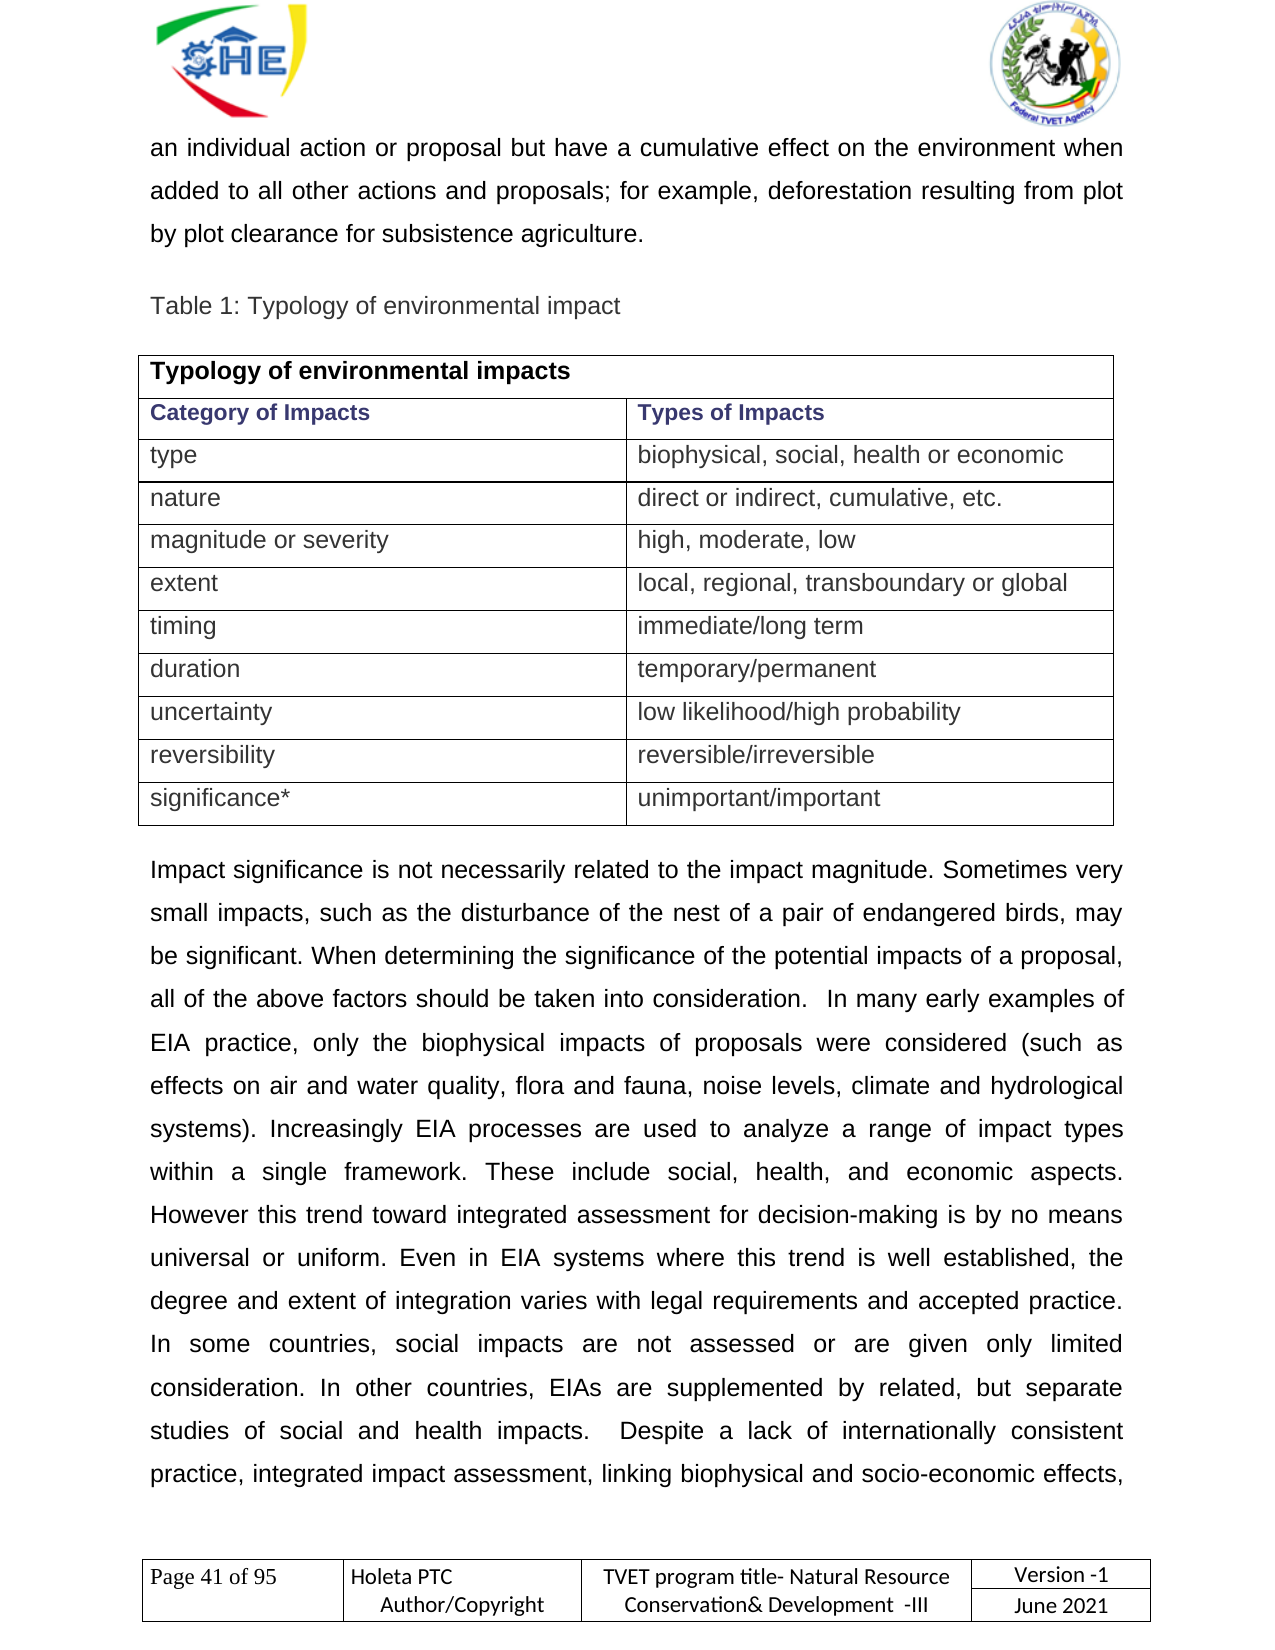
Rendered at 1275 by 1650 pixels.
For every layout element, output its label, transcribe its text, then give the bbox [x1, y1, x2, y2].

table_cell Category of Impacts [139, 399, 626, 438]
table_cell magnitude or severity [139, 525, 626, 567]
table_cell nature [139, 483, 626, 524]
table_cell significance* [139, 783, 626, 825]
table_cell duration [139, 654, 626, 696]
table_cell reversibility [139, 740, 626, 782]
table_cell unimportant/important [627, 783, 1113, 825]
table_header Typology of environmental impacts [139, 356, 1113, 398]
table_cell immediate/long term [627, 611, 1113, 653]
table_cell low likelihood/high probability [627, 697, 1113, 739]
table_cell high, moderate, low [627, 525, 1113, 567]
table_cell reversible/irreversible [627, 740, 1113, 782]
text Table 1: Typology of environmental impact [150, 291, 1125, 320]
table_cell extent [139, 568, 626, 610]
table_cell temporary/permanent [627, 654, 1113, 696]
picture [150, 0, 1125, 133]
table_cell direct or indirect, cumulative, etc. [627, 483, 1113, 524]
table_cell Types of Impacts [627, 399, 1113, 438]
table_cell local, regional, transboundary or global [627, 568, 1113, 610]
table_cell timing [139, 611, 626, 653]
table_cell uncertainty [139, 697, 626, 739]
table_cell type [139, 440, 626, 481]
table_cell biophysical, social, health or economic [627, 440, 1113, 481]
